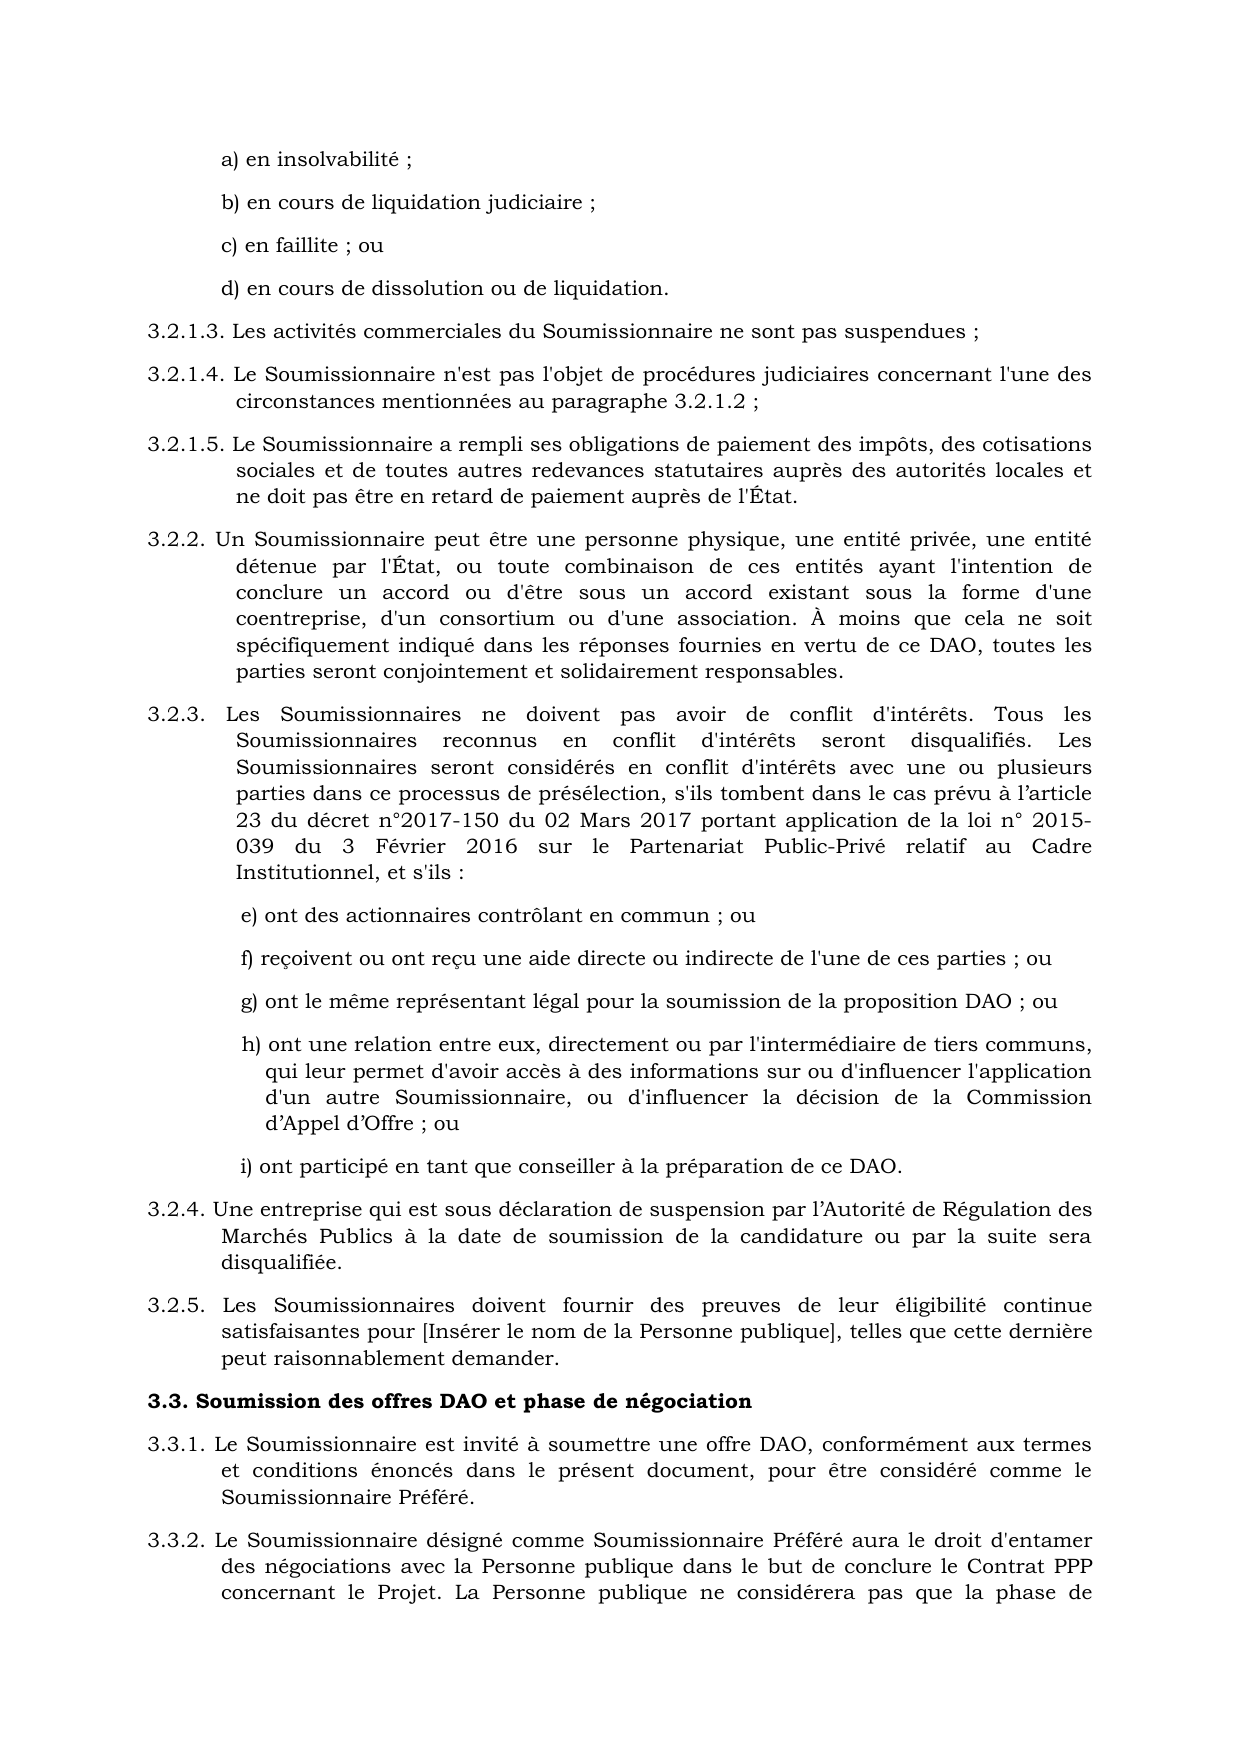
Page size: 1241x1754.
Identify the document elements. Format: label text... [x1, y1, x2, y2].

text 3.2.3. Les Soumissionnaires ne doivent pas avoir de conflit d'intérêts. Tous les Soumissionnaires reconnus en conflit d'intérêts seront disqualifiés. Les Soumissionnaires seront considérés en conflit d'intérêts avec une ou plusieurs parties dans ce processus de présélection, s'ils tombent dans le cas prévu à l’article 23 du décret n°2017-150 du 02 Mars 2017 portant application de la loi n° 2015-039 du 3 Février 2016 sur le Partenariat Public-Privé relatif au Cadre Institutionnel, et s'ils : [147, 702, 1093, 884]
text 3.2.2. Un Soumissionnaire peut être une personne physique, une entité privée, une entité détenue par l'État, ou toute combinaison de ces entités ayant l'intention de conclure un accord ou d'être sous un accord existant sous la forme d'une coentreprise, d'un consortium ou d'une association. À moins que cela ne soit spécifiquement indiqué dans les réponses fournies en vertu de ce DAO, toutes les parties seront conjointement et solidairement responsables. [147, 527, 1093, 683]
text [147, 1527, 1093, 1605]
text i) ont participé en tant que conseiller à la préparation de ce DAO. [147, 1154, 1093, 1179]
text 3.3.1. Le Soumissionnaire est invité à soumettre une offre DAO, conformément aux termes et conditions énoncés dans le présent document, pour être considéré comme le Soumissionnaire Préféré. [147, 1432, 1093, 1509]
text 3.2.1.5. Le Soumissionnaire a rempli ses obligations de paiement des impôts, des cotisations sociales et de toutes autres redevances statutaires auprès des autorités locales et ne doit pas être en retard de paiement auprès de l'État. [147, 431, 1093, 509]
text 3.3. Soumission des offres DAO et phase de négociation [147, 1389, 1093, 1413]
text a) en insolvabilité ; [147, 147, 1093, 171]
text 3.2.5. Les Soumissionnaires doivent fournir des preuves de leur éligibilité continue satisfaisantes pour [Insérer le nom de la Personne publique], telles que cette dernière peut raisonnablement demander. [147, 1293, 1093, 1370]
text 3.2.1.4. Le Soumissionnaire n'est pas l'objet de procédures judiciaires concernant l'une des circonstances mentionnées au paragraphe 3.2.1.2 ; [147, 362, 1093, 413]
text h) ont une relation entre eux, directement ou par l'intermédiaire de tiers communs, qui leur permet d'avoir accès à des informations sur ou d'influencer l'application d'un autre Soumissionnaire, ou d'influencer la décision de la Commission d’Appel d’Offre ; ou [221, 1032, 1093, 1136]
text 3.2.1.3. Les activités commerciales du Soumissionnaire ne sont pas suspendues ; [147, 319, 1093, 343]
text g) ont le même représentant légal pour la soumission de la proposition DAO ; ou [221, 989, 1093, 1014]
text b) en cours de liquidation judiciaire ; [147, 190, 1093, 214]
text f) reçoivent ou ont reçu une aide directe ou indirecte de l'une de ces parties ; ou [147, 946, 1093, 971]
text d) en cours de dissolution ou de liquidation. [147, 276, 1093, 301]
text e) ont des actionnaires contrôlant en commun ; ou [162, 903, 1093, 928]
text 3.2.4. Une entreprise qui est sous déclaration de suspension par l’Autorité de Régulation des Marchés Publics à la date de soumission de la candidature ou par la suite sera disqualifiée. [147, 1197, 1093, 1274]
text c) en faillite ; ou [147, 233, 1093, 257]
